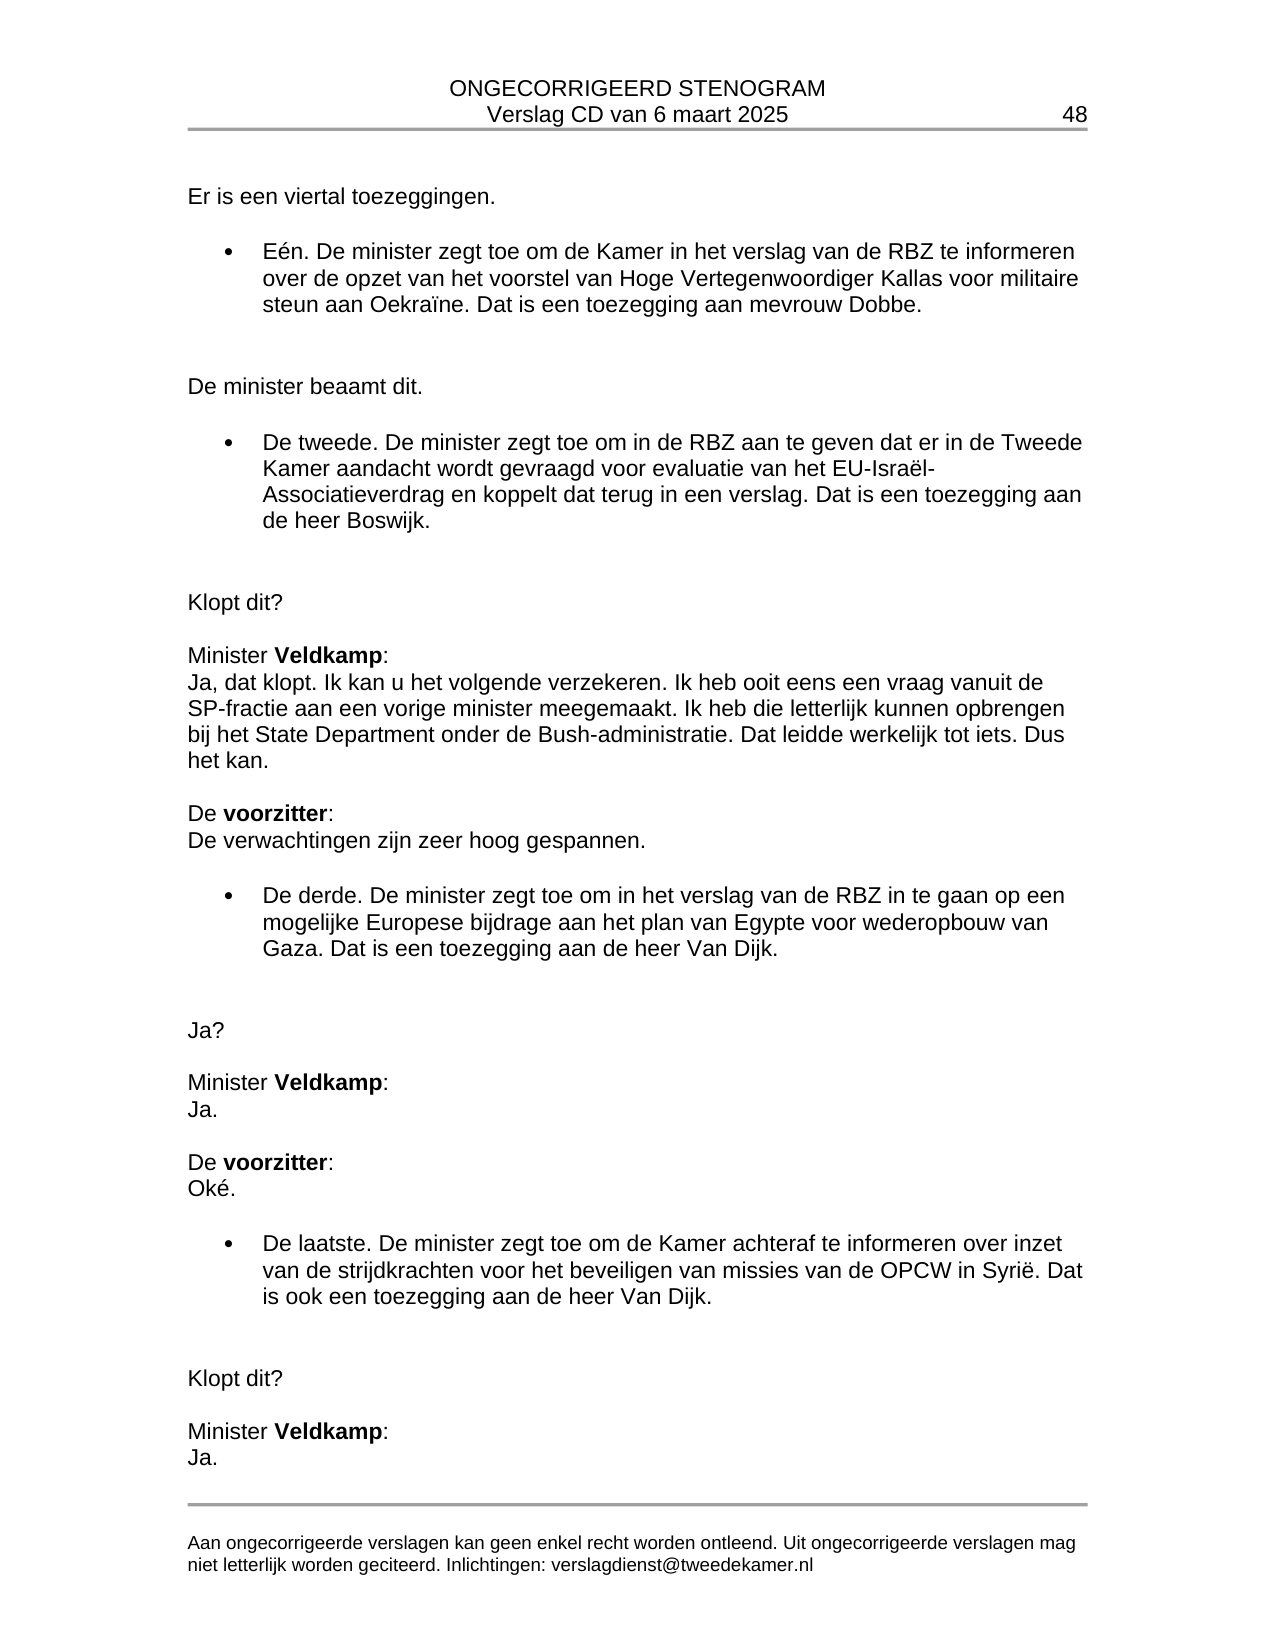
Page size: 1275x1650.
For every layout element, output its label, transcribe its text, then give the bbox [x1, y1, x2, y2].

list De laatste. De minister zegt toe om de Kamer achteraf te informeren over inzet van de strijdkrachten voor het beveiligen van missies van de OPCW in Syrië. Dat is ook een toezegging aan de heer Van Dijk. [225, 1230, 1087, 1309]
text Ja? Minister Veldkamp: Ja. De voorzitter: Oké. [187, 990, 1087, 1201]
text De minister beaamt dit. [187, 347, 1087, 399]
list De tweede. De minister zegt toe om in de RBZ aan te geven dat er in de Tweede Kamer aandacht wordt gevraagd voor evaluatie van het EU-Israël-Associatieverdrag en koppelt dat terug in een verslag. Dat is een toezegging aan de heer Boswijk. [225, 428, 1087, 534]
list De derde. De minister zegt toe om in het verslag van de RBZ in te gaan op een mogelijke Europese bijdrage aan het plan van Egypte voor wederopbouw van Gaza. Dat is een toezegging aan de heer Van Dijk. [225, 882, 1087, 961]
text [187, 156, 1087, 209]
text Klopt dit? Minister Veldkamp: Ja, dat klopt. Ik kan u het volgende verzekeren. Ik heb ooit eens een vraag vanuit de SP-fractie aan een vorige minister meegemaakt. Ik heb die letterlijk kunnen opbrengen bij het State Department onder de Bush-administratie. Dat leidde werkelijk tot iets. Dus het kan. De voorzitter: De verwachtingen zijn zeer hoog gespannen. [187, 563, 1087, 853]
list Eén. De minister zegt toe om de Kamer in het verslag van de RBZ te informeren over de opzet van het voorstel van Hoge Vertegenwoordiger Kallas voor militaire steun aan Oekraïne. Dat is een toezegging aan mevrouw Dobbe. [225, 238, 1087, 317]
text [187, 1338, 1087, 1497]
